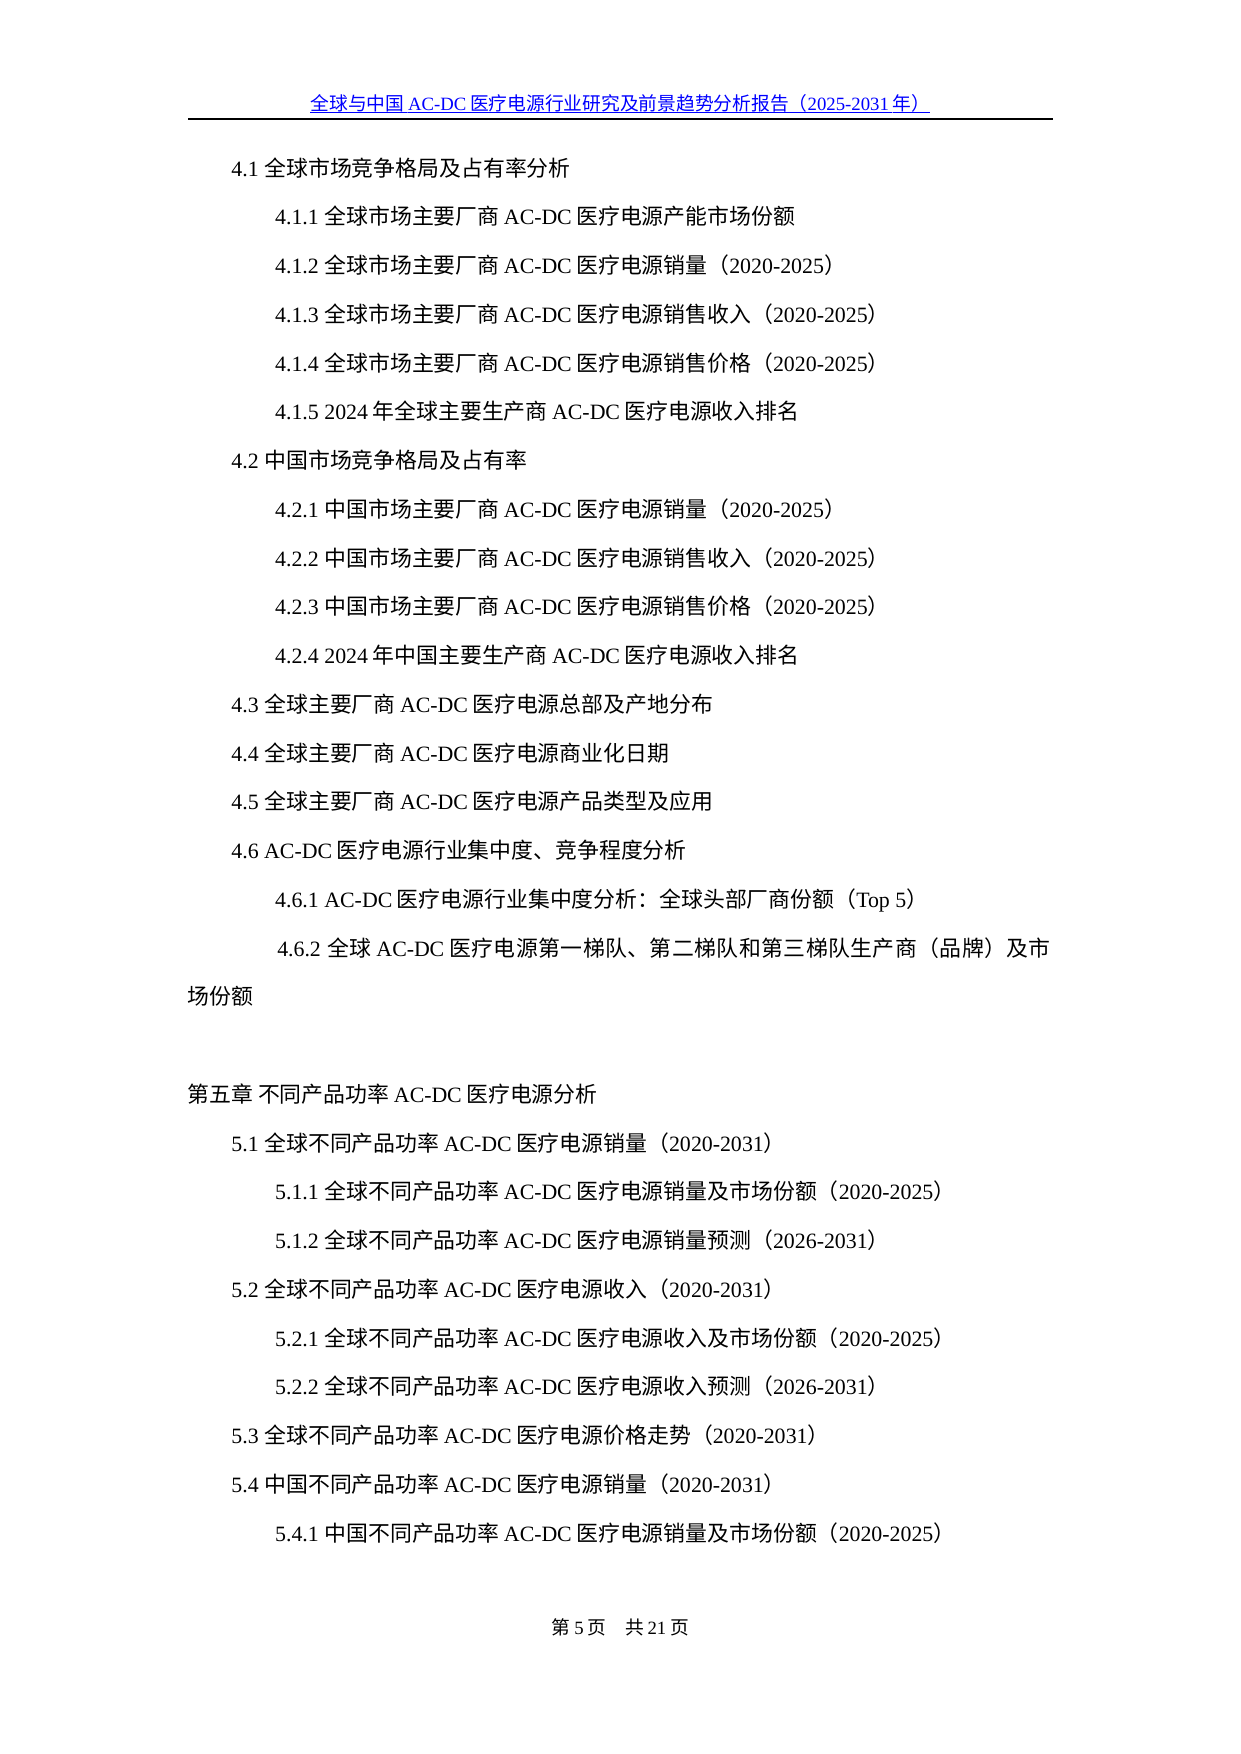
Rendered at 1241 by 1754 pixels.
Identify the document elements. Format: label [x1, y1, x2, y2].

text [187, 150, 1053, 1548]
